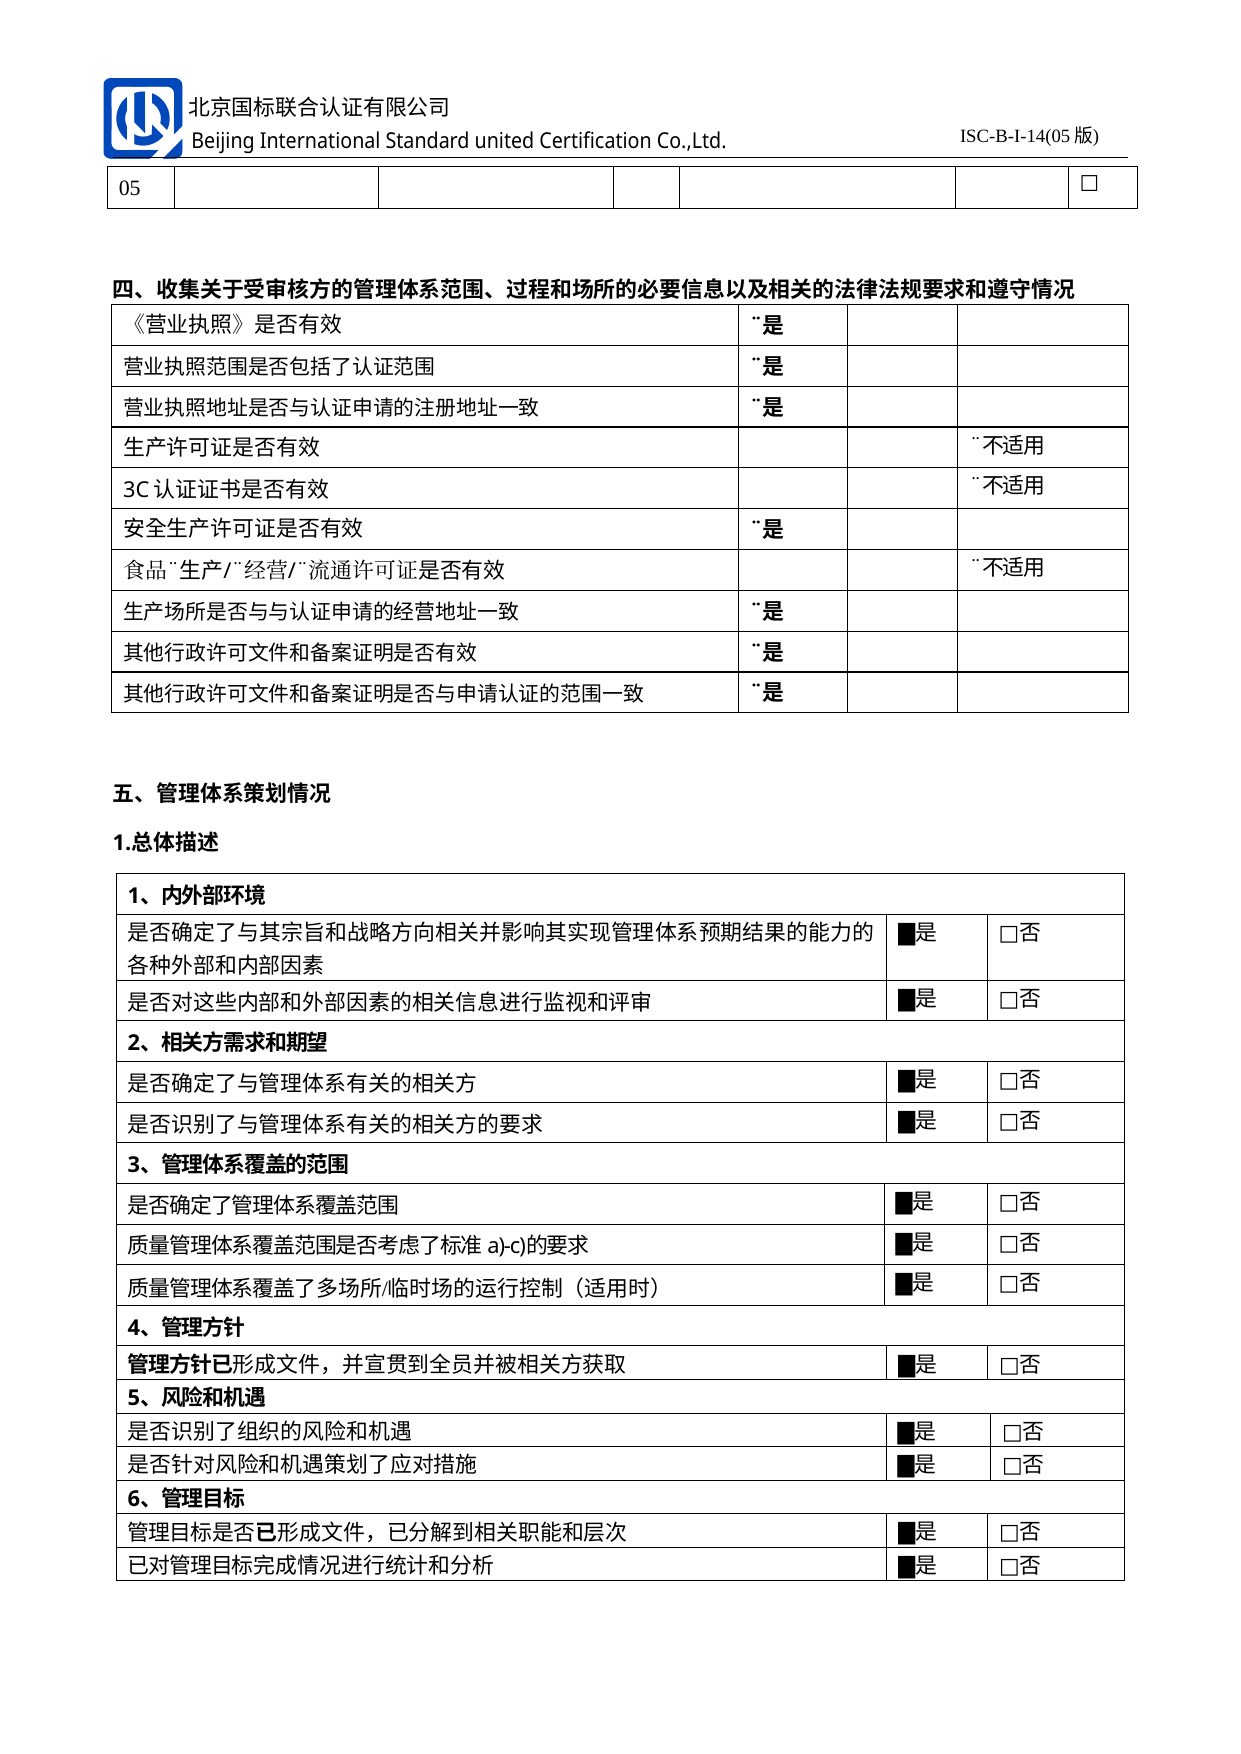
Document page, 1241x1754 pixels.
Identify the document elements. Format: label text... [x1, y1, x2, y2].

table_cell □否 [988, 1103, 1124, 1142]
text 五、管理体系策划情况 [112, 776, 1128, 808]
table_cell [680, 167, 955, 208]
table_cell [739, 468, 847, 508]
table_cell [958, 387, 1128, 426]
table_cell □否 [988, 1346, 1124, 1379]
table_cell 管理目标是否已形成文件，已分解到相关职能和层次 [117, 1514, 886, 1547]
table_cell [379, 167, 613, 208]
table_cell 生产场所是否与与认证申请的经营地址一致 [112, 591, 738, 631]
table_cell ▇是 [887, 1346, 987, 1379]
table_cell [739, 428, 847, 467]
table_cell [848, 632, 957, 671]
table_cell □否 [988, 1514, 1124, 1547]
table_cell 4、管理方针 [117, 1306, 1124, 1345]
table_cell ¨是 [739, 632, 847, 671]
table_cell [958, 509, 1128, 549]
table_cell 营业执照地址是否与认证申请的注册地址一致 [112, 387, 738, 426]
table_cell 质量管理体系覆盖范围是否考虑了标准a)-c)的要求 [117, 1225, 884, 1264]
table_cell 生产许可证是否有效 [112, 428, 738, 467]
table_header [848, 305, 957, 345]
table_cell 是否针对风险和机遇策划了应对措施 [117, 1447, 886, 1479]
table_cell ▇是 [887, 1514, 987, 1547]
table_cell ▇是 [887, 1548, 987, 1580]
text 四、收集关于受审核方的管理体系范围、过程和场所的必要信息以及相关的法律法规要求和遵守情况 [112, 271, 1128, 304]
table_cell 营业执照范围是否包括了认证范围 [112, 346, 738, 386]
table_cell ¨是 [739, 387, 847, 426]
table_cell [848, 673, 957, 712]
table_cell ▇是 [887, 981, 987, 1020]
table_cell [848, 346, 957, 386]
table_cell ¨是 [739, 509, 847, 549]
table_cell [848, 550, 957, 590]
table_cell [848, 468, 957, 508]
text 1.总体描述 [112, 824, 1128, 857]
table_cell [958, 632, 1128, 671]
table_cell [614, 167, 679, 208]
table_cell ¨是 [739, 346, 847, 386]
table_cell 3C认证证书是否有效 [112, 468, 738, 508]
table_cell 安全生产许可证是否有效 [112, 509, 738, 549]
table_cell 3、管理体系覆盖的范围 [117, 1143, 1124, 1183]
table_cell ▇是 [887, 915, 987, 980]
table_cell ¨不适用 [958, 468, 1128, 508]
table_cell [175, 167, 378, 208]
table_cell □否 [988, 1184, 1124, 1223]
table_cell 是否识别了组织的风险和机遇 [117, 1414, 886, 1446]
table_cell ¨不适用 [958, 550, 1128, 590]
table_cell 是否确定了管理体系覆盖范围 [117, 1184, 884, 1223]
table_cell 是否确定了与管理体系有关的相关方 [117, 1062, 886, 1102]
table_cell 已对管理目标完成情况进行统计和分析 [117, 1548, 886, 1580]
table_cell 是否对这些内部和外部因素的相关信息进行监视和评审 [117, 981, 886, 1020]
table_header [958, 305, 1128, 345]
table_cell 6、管理目标 [117, 1481, 1124, 1513]
table_cell [848, 509, 957, 549]
table_cell 质量管理体系覆盖了多场所/临时场的运行控制（适用时） [117, 1265, 884, 1305]
table_cell 其他行政许可文件和备案证明是否与申请认证的范围一致 [112, 673, 738, 712]
table_cell [958, 346, 1128, 386]
table_cell 05 [108, 167, 174, 208]
table_cell ¨是 [739, 673, 847, 712]
table_cell □否 [991, 1414, 1124, 1446]
table_cell 5、风险和机遇 [117, 1380, 1124, 1412]
table_cell 其他行政许可文件和备案证明是否有效 [112, 632, 738, 671]
table_cell 2、相关方需求和期望 [117, 1021, 1124, 1061]
table_cell [848, 387, 957, 426]
table_cell ▇是 [885, 1265, 987, 1305]
picture [103, 78, 183, 159]
table_cell □否 [988, 981, 1124, 1020]
table_cell [848, 428, 957, 467]
table_cell [739, 550, 847, 590]
table_cell ▇是 [887, 1103, 987, 1142]
table_cell ▇是 [887, 1062, 987, 1102]
table_cell □否 [988, 915, 1124, 980]
table_cell ▇是 [885, 1225, 987, 1264]
table_cell □否 [988, 1225, 1124, 1264]
table_cell [848, 591, 957, 631]
table_cell ¨是 [739, 591, 847, 631]
table_cell □否 [988, 1062, 1124, 1102]
table_header 《营业执照》是否有效 [112, 305, 738, 345]
table_cell [956, 167, 1068, 208]
table_cell □否 [991, 1447, 1124, 1479]
table_cell □否 [988, 1548, 1124, 1580]
table_cell [958, 591, 1128, 631]
table_cell ▇是 [885, 1184, 987, 1223]
table_cell 食品¨生产/¨经营/¨流通许可证是否有效 [112, 550, 738, 590]
table_header 1、内外部环境 [117, 874, 1124, 914]
table_cell □否 [988, 1265, 1124, 1305]
table_cell 管理方针已形成文件，并宣贯到全员并被相关方获取 [117, 1346, 886, 1379]
table_cell ▇是 [887, 1414, 990, 1446]
table_header ¨是 [739, 305, 847, 345]
table_cell ▇是 [887, 1447, 990, 1479]
table_cell 是否识别了与管理体系有关的相关方的要求 [117, 1103, 886, 1142]
table_cell 是否确定了与其宗旨和战略方向相关并影响其实现管理体系预期结果的能力的各种外部和内部因素 [117, 915, 886, 980]
table_cell ¨不适用 [958, 428, 1128, 467]
table_cell [958, 673, 1128, 712]
